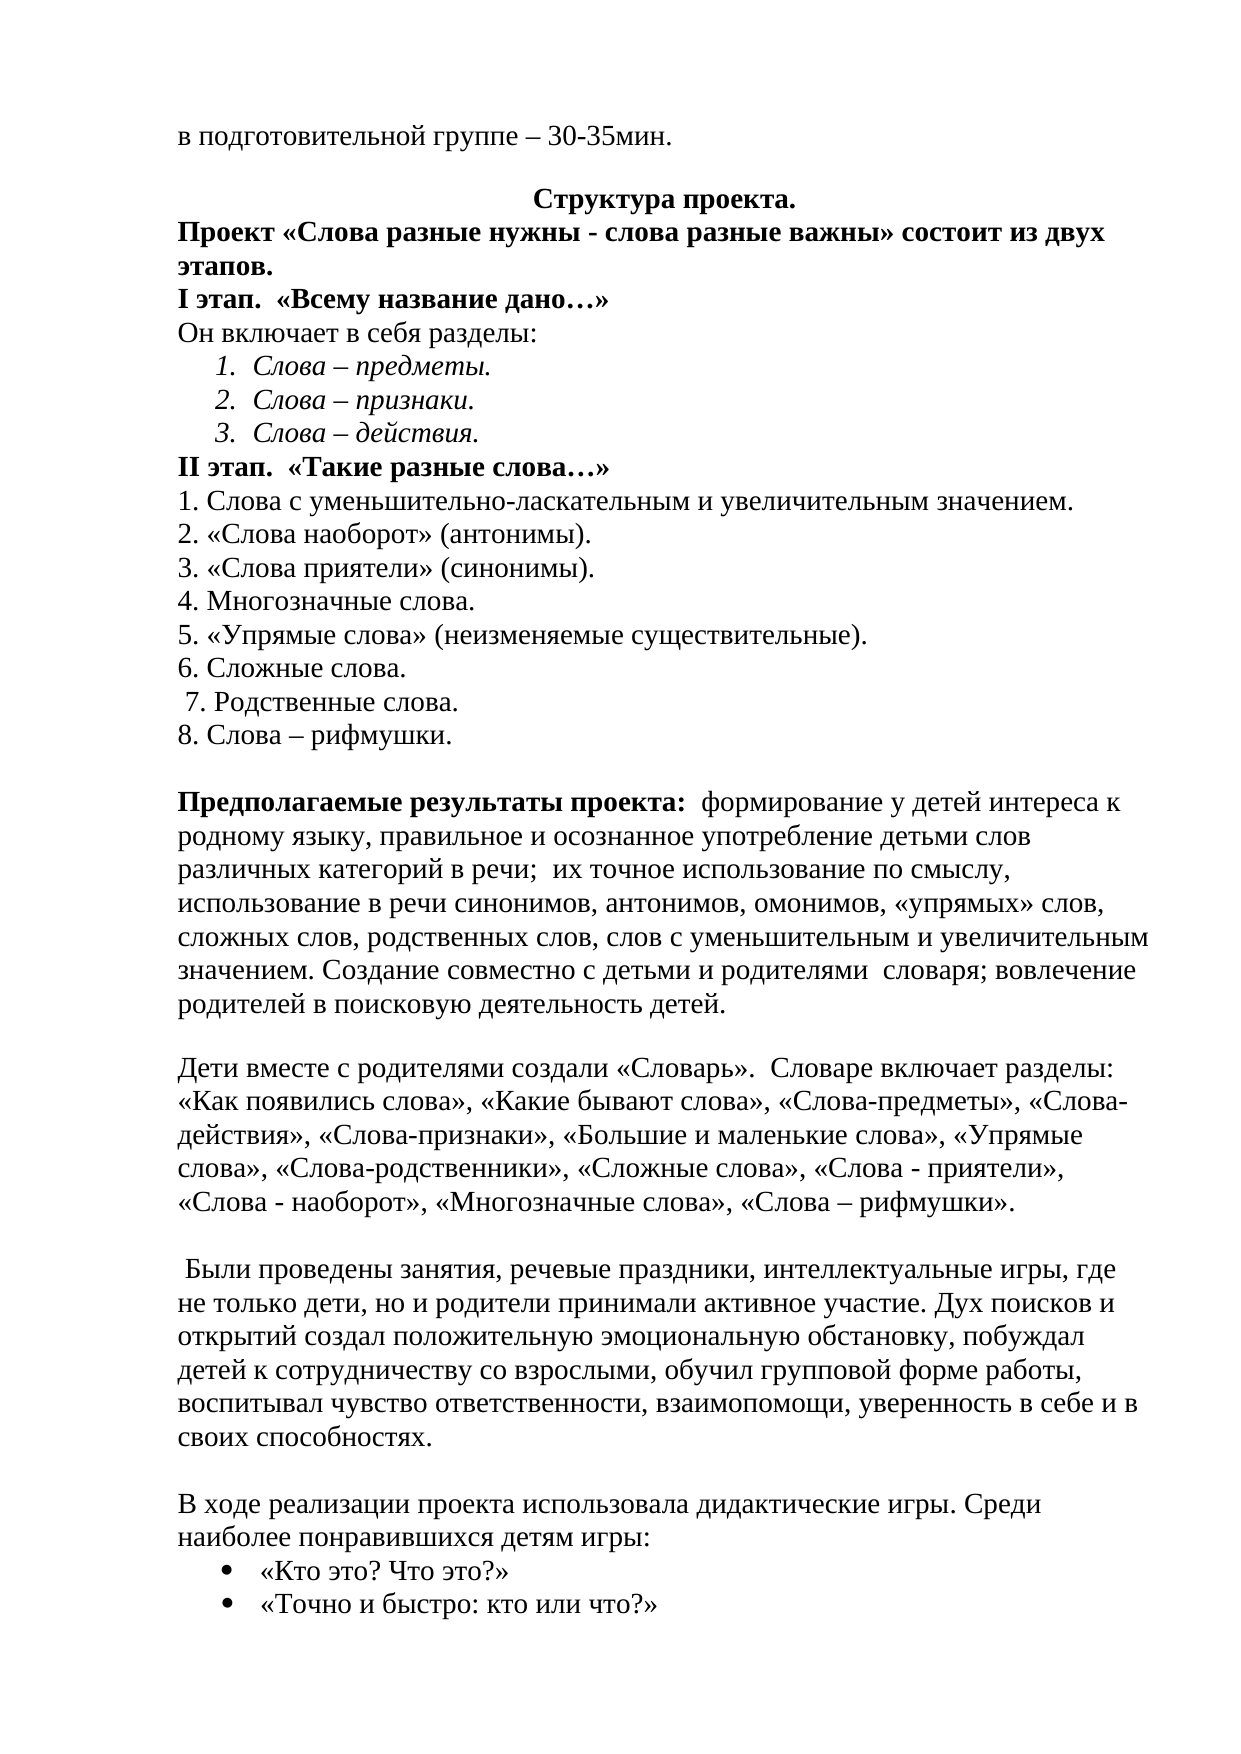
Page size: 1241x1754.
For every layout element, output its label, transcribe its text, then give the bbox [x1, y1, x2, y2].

text 7. Родственные слова. [177, 684, 1152, 717]
list Слова – предметы. [215, 348, 1152, 382]
text 3. «Слова приятели» (синонимы). [177, 550, 1152, 583]
text Проект «Слова разные нужны - слова разные важны» состоит из двух этапов. [177, 214, 1152, 281]
text 4. Многозначные слова. [177, 583, 1152, 617]
text 2. «Слова наоборот» (антонимы). [177, 516, 1152, 550]
list Слова – признаки. [215, 382, 1152, 416]
text Он включает в себя разделы: [177, 315, 1152, 348]
text Дети вместе с родителями создали «Словарь». Словаре включает разделы: «Как появились слова», «Какие бывают слова», «Слова-предметы», «Слова-действия», «Слова-признаки», «Большие и маленькие слова», «Упрямые слова», «Слова-родственники», «Сложные слова», «Слова - приятели», «Слова - наоборот», «Многозначные слова», «Слова – рифмушки». [177, 1050, 1152, 1218]
text I этап. «Всему название дано…» [177, 281, 1152, 315]
text 6. Сложные слова. [177, 650, 1152, 684]
text 1. Слова с уменьшительно-ласкательным и увеличительным значением. [177, 483, 1152, 516]
text В ходе реализации проекта использовала дидактические игры. Среди наиболее понравившихся детям игры: [177, 1486, 1152, 1553]
text в подготовительной группе – 30-35мин. [177, 118, 1152, 152]
list Слова – действия. [215, 416, 1152, 449]
text Структура проекта. [177, 181, 1152, 214]
text II этап. «Такие разные слова…» [177, 449, 1152, 483]
text 8. Слова – рифмушки. [177, 717, 1152, 751]
text 5. «Упрямые слова» (неизменяемые существительные). [177, 617, 1152, 650]
text Предполагаемые результаты проекта: формирование у детей интереса к родному языку, правильное и осознанное употребление детьми слов различных категорий в речи; их точное использование по смыслу, использование в речи синонимов, антонимов, омонимов, «упрямых» слов, сложных слов, родственных слов, слов с уменьшительным и увеличительным значением. Создание совместно с детьми и родителями словаря; вовлечение родителей в поисковую деятельность детей. [177, 784, 1152, 1019]
text Были проведены занятия, речевые праздники, интеллектуальные игры, где не только дети, но и родители принимали активное участие. Дух поисков и открытий создал положительную эмоциональную обстановку, побуждал детей к сотрудничеству со взрослыми, обучил групповой форме работы, воспитывал чувство ответственности, взаимопомощи, уверенность в себе и в своих способностях. [177, 1251, 1152, 1452]
list «Точно и быстро: кто или что?» [222, 1587, 1152, 1620]
list «Кто это? Что это?» [222, 1553, 1152, 1587]
